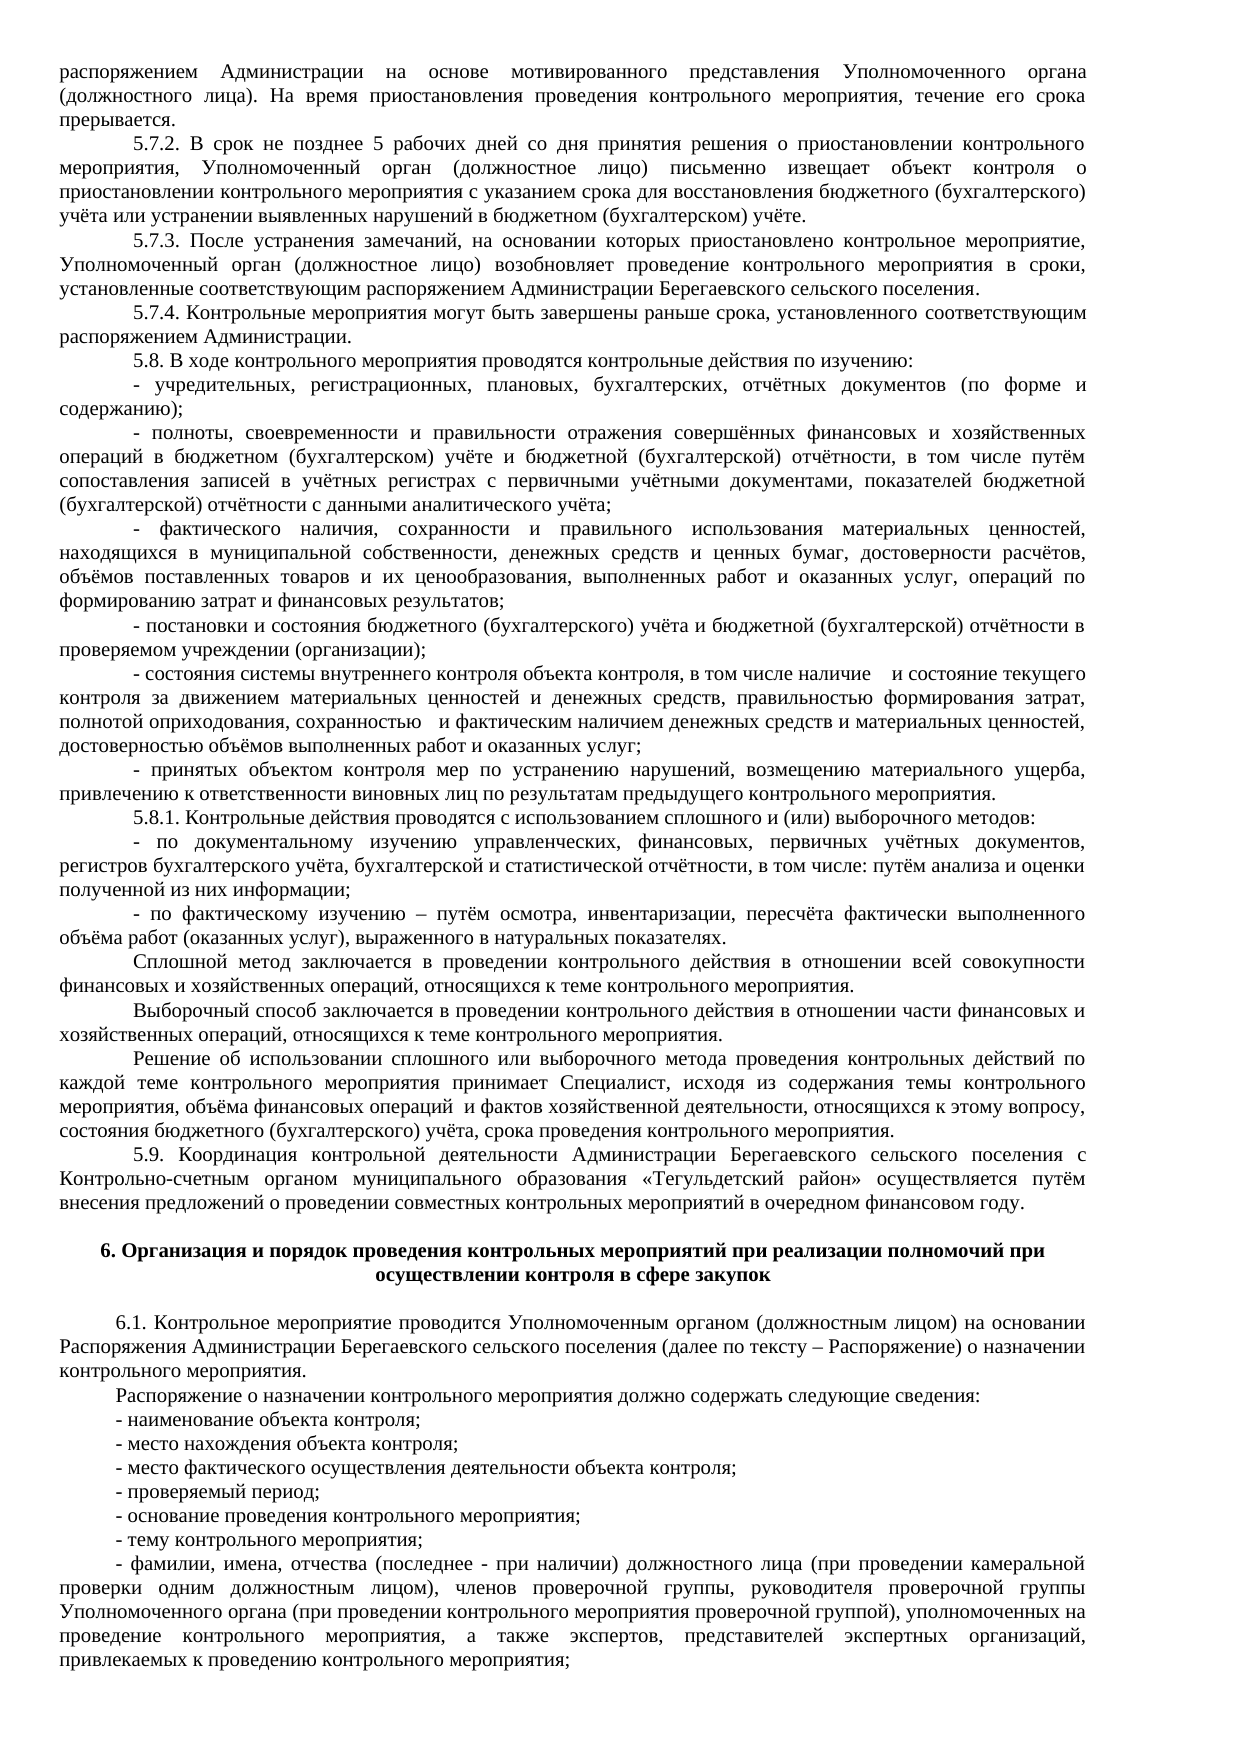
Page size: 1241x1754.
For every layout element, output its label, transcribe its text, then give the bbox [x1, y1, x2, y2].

text - проверяемый период; [59, 1479, 1087, 1503]
text - наименование объекта контроля; [59, 1407, 1087, 1431]
text 5.8.1. Контрольные действия проводятся с использованием сплошного и (или) выборочного методов: [59, 805, 1087, 829]
text - основание проведения контрольного мероприятия; [59, 1503, 1087, 1527]
text Выборочный способ заключается в проведении контрольного действия в отношении части финансовых и хозяйственных операций, относящихся к теме контрольного мероприятия. [59, 997, 1087, 1046]
text 5.8. В ходе контрольного мероприятия проводятся контрольные действия по изучению: [59, 348, 1087, 372]
text 5.9. Координация контрольной деятельности Администрации Берегаевского сельского поселения с Контрольно-счетным органом муниципального образования «Тегульдетский район» осуществляется путём внесения предложений о проведении совместных контрольных мероприятий в очередном финансовом году. [59, 1142, 1087, 1214]
text Распоряжение о назначении контрольного мероприятия должно содержать следующие сведения: [59, 1382, 1087, 1407]
text - учредительных, регистрационных, плановых, бухгалтерских, отчётных документов (по форме и содержанию); [59, 372, 1087, 420]
text - фамилии, имена, отчества (последнее - при наличии) должностного лица (при проведении камеральной проверки одним должностным лицом), членов проверочной группы, руководителя проверочной группы Уполномоченного органа (при проведении контрольного мероприятия проверочной группой), уполномоченных на проведение контрольного мероприятия, а также экспертов, представителей экспертных организаций, привлекаемых к проведению контрольного мероприятия; [59, 1551, 1087, 1671]
text - состояния системы внутреннего контроля объекта контроля, в том числе наличие и состояние текущего контроля за движением материальных ценностей и денежных средств, правильностью формирования затрат, полнотой оприходования, сохранностью и фактическим наличием денежных средств и материальных ценностей, достоверностью объёмов выполненных работ и оказанных услуг; [59, 661, 1087, 757]
text 5.7.3. После устранения замечаний, на основании которых приостановлено контрольное мероприятие, Уполномоченный орган (должностное лицо) возобновляет проведение контрольного мероприятия в сроки, установленные соответствующим распоряжением Администрации Берегаевского сельского поселения. [59, 227, 1087, 300]
text - постановки и состояния бюджетного (бухгалтерского) учёта и бюджетной (бухгалтерской) отчётности в проверяемом учреждении (организации); [59, 612, 1087, 661]
text - место фактического осуществления деятельности объекта контроля; [59, 1455, 1087, 1479]
text - по документальному изучению управленческих, финансовых, первичных учётных документов, регистров бухгалтерского учёта, бухгалтерской и статистической отчётности, в том числе: путём анализа и оценки полученной из них информации; [59, 829, 1087, 901]
text 5.7.2. В срок не позднее 5 рабочих дней со дня принятия решения о приостановлении контрольного мероприятия, Уполномоченный орган (должностное лицо) письменно извещает объект контроля о приостановлении контрольного мероприятия с указанием срока для восстановления бюджетного (бухгалтерского) учёта или устранении выявленных нарушений в бюджетном (бухгалтерском) учёте. [59, 131, 1087, 227]
text - по фактическому изучению – путём осмотра, инвентаризации, пересчёта фактически выполненного объёма работ (оказанных услуг), выраженного в натуральных показателях. [59, 901, 1087, 949]
text Сплошной метод заключается в проведении контрольного действия в отношении всей совокупности финансовых и хозяйственных операций, относящихся к теме контрольного мероприятия. [59, 949, 1087, 997]
text 5.7.4. Контрольные мероприятия могут быть завершены раньше срока, установленного соответствующим распоряжением Администрации. [59, 300, 1087, 348]
text - место нахождения объекта контроля; [59, 1431, 1087, 1455]
text Решение об использовании сплошного или выборочного метода проведения контрольных действий по каждой теме контрольного мероприятия принимает Специалист, исходя из содержания темы контрольного мероприятия, объёма финансовых операций и фактов хозяйственной деятельности, относящихся к этому вопросу, состояния бюджетного (бухгалтерского) учёта, срока проведения контрольного мероприятия. [59, 1046, 1087, 1142]
text - принятых объектом контроля мер по устранению нарушений, возмещению материального ущерба, привлечению к ответственности виновных лиц по результатам предыдущего контрольного мероприятия. [59, 757, 1087, 805]
text 6. Организация и порядок проведения контрольных мероприятий при реализации полномочий при осуществлении контроля в сфере закупок [59, 1238, 1087, 1286]
text - полноты, своевременности и правильности отражения совершённых финансовых и хозяйственных операций в бюджетном (бухгалтерском) учёте и бюджетной (бухгалтерской) отчётности, в том числе путём сопоставления записей в учётных регистрах с первичными учётными документами, показателей бюджетной (бухгалтерской) отчётности с данными аналитического учёта; [59, 420, 1087, 516]
text - тему контрольного мероприятия; [59, 1527, 1087, 1551]
text 6.1. Контрольное мероприятие проводится Уполномоченным органом (должностным лицом) на основании Распоряжения Администрации Берегаевского сельского поселения (далее по тексту – Распоряжение) о назначении контрольного мероприятия. [59, 1310, 1087, 1382]
text - фактического наличия, сохранности и правильного использования материальных ценностей, находящихся в муниципальной собственности, денежных средств и ценных бумаг, достоверности расчётов, объёмов поставленных товаров и их ценообразования, выполненных работ и оказанных услуг, операций по формированию затрат и финансовых результатов; [59, 516, 1087, 612]
